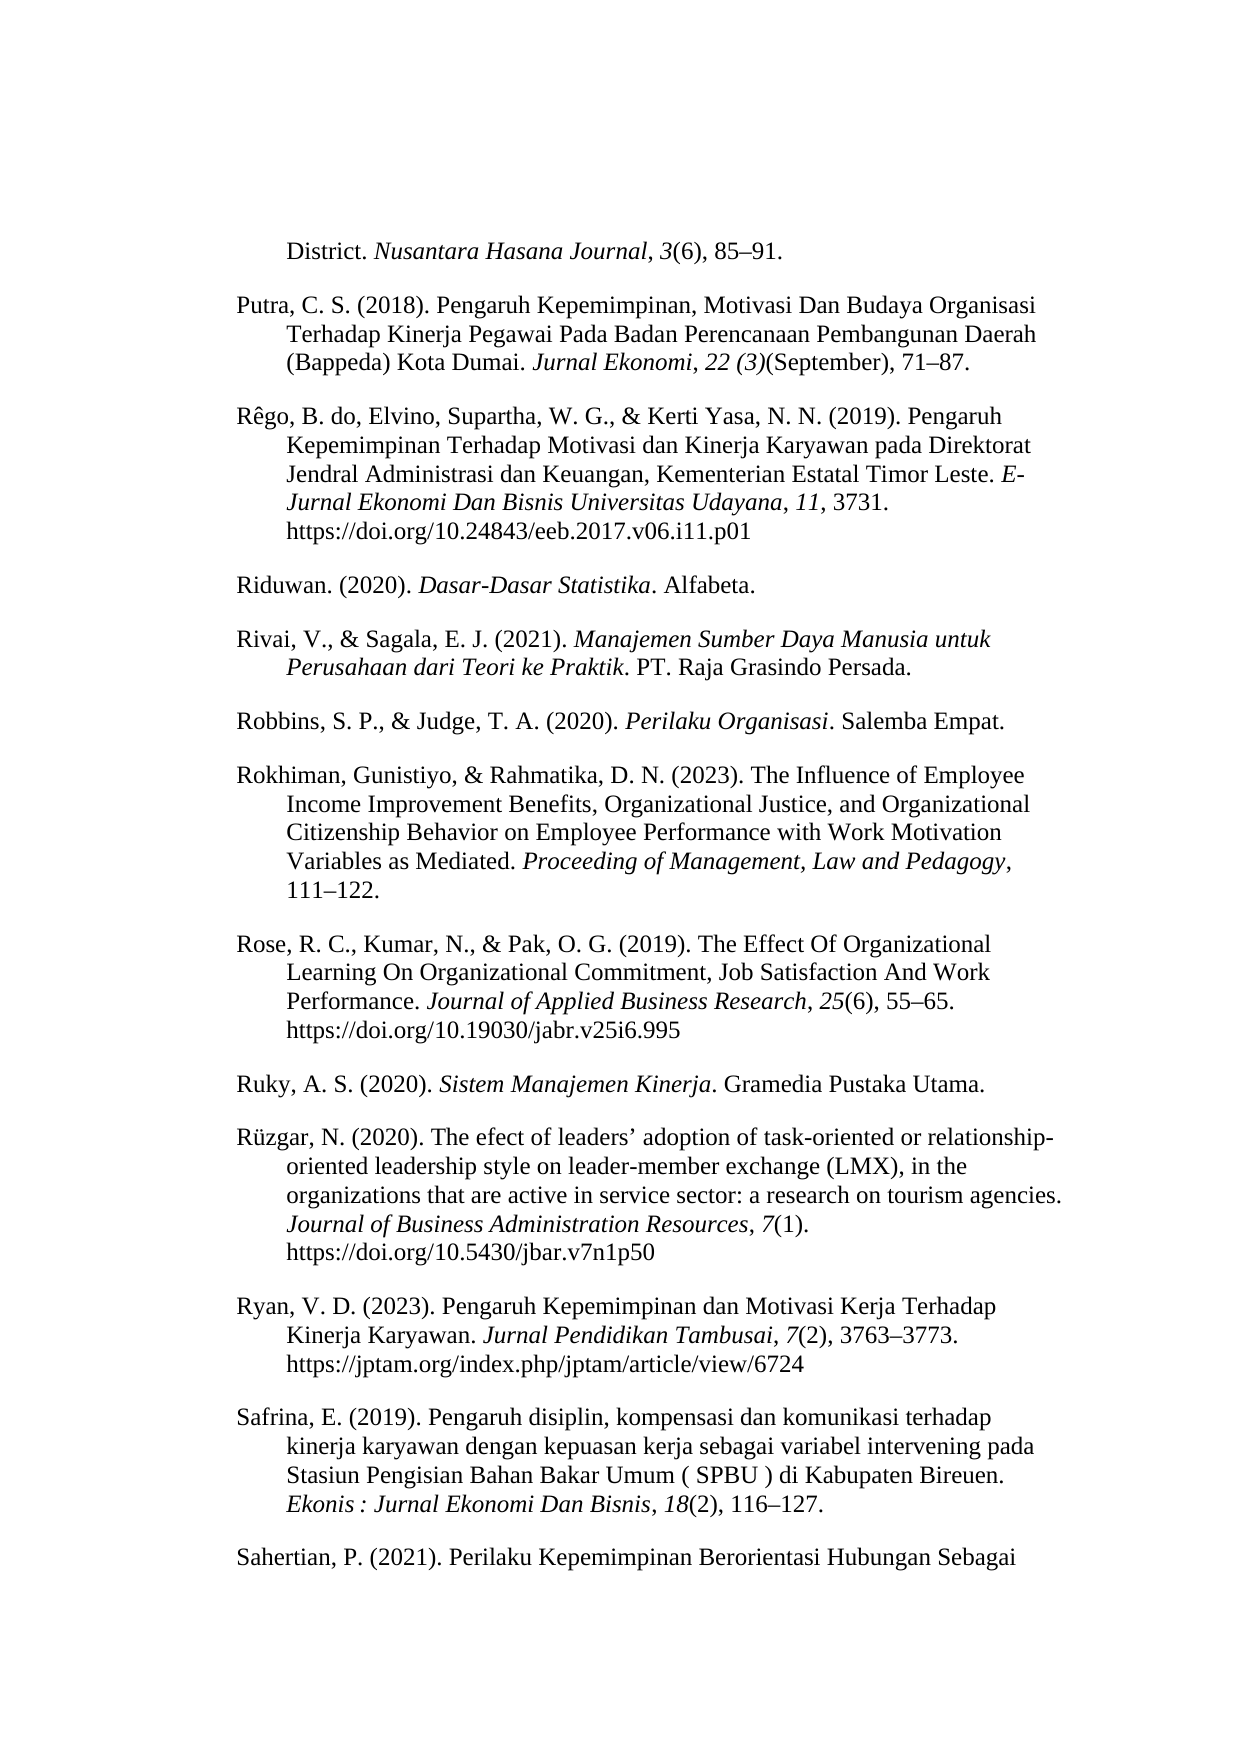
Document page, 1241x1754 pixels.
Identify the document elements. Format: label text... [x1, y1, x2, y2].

text Rivai, V., & Sagala, E. J. (2021). Manajemen Sumber Daya Manusia untuk Perusahaan dari Teori ke Praktik. PT. Raja Grasindo Persada. [236, 624, 1063, 681]
text Rose, R. C., Kumar, N., & Pak, O. G. (2019). The Effect Of Organizational Learning On Organizational Commitment, Job Satisfaction And Work Performance. Journal of Applied Business Research, 25(6), 55–65. https://doi.org/10.19030/jabr.v25i6.995 [236, 929, 1063, 1044]
text Rêgo, B. do, Elvino, Supartha, W. G., & Kerti Yasa, N. N. (2019). Pengaruh Kepemimpinan Terhadap Motivasi dan Kinerja Karyawan pada Direktorat Jendral Administrasi dan Keuangan, Kementerian Estatal Timor Leste. E-Jurnal Ekonomi Dan Bisnis Universitas Udayana, 11, 3731. https://doi.org/10.24843/eeb.2017.v06.i11.p01 [236, 401, 1063, 545]
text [236, 236, 1063, 265]
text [236, 1542, 1063, 1571]
text Ryan, V. D. (2023). Pengaruh Kepemimpinan dan Motivasi Kerja Terhadap Kinerja Karyawan. Jurnal Pendidikan Tambusai, 7(2), 3763–3773. https://jptam.org/index.php/jptam/article/view/6724 [236, 1291, 1063, 1377]
text Ruky, A. S. (2020). Sistem Manajemen Kinerja. Gramedia Pustaka Utama. [236, 1069, 1063, 1097]
text Safrina, E. (2019). Pengaruh disiplin, kompensasi dan komunikasi terhadap kinerja karyawan dengan kepuasan kerja sebagai variabel intervening pada Stasiun Pengisian Bahan Bakar Umum ( SPBU ) di Kabupaten Bireuen. Ekonis : Jurnal Ekonomi Dan Bisnis, 18(2), 116–127. [236, 1402, 1063, 1517]
text Putra, C. S. (2018). Pengaruh Kepemimpinan, Motivasi Dan Budaya Organisasi Terhadap Kinerja Pegawai Pada Badan Perencanaan Pembangunan Daerah (Bappeda) Kota Dumai. Jurnal Ekonomi, 22 (3)(September), 71–87. [236, 290, 1063, 376]
text Riduwan. (2020). Dasar-Dasar Statistika. Alfabeta. [236, 570, 1063, 599]
text Rüzgar, N. (2020). The efect of leaders’ adoption of task-oriented or relationship-oriented leadership style on leader-member exchange (LMX), in the organizations that are active in service sector: a research on tourism agencies. Journal of Business Administration Resources, 7(1). https://doi.org/10.5430/jbar.v7n1p50 [236, 1122, 1063, 1266]
text Robbins, S. P., & Judge, T. A. (2020). Perilaku Organisasi. Salemba Empat. [236, 706, 1063, 735]
text Rokhiman, Gunistiyo, & Rahmatika, D. N. (2023). The Influence of Employee Income Improvement Benefits, Organizational Justice, and Organizational Citizenship Behavior on Employee Performance with Work Motivation Variables as Mediated. Proceeding of Management, Law and Pedagogy, 111–122. [236, 760, 1063, 904]
